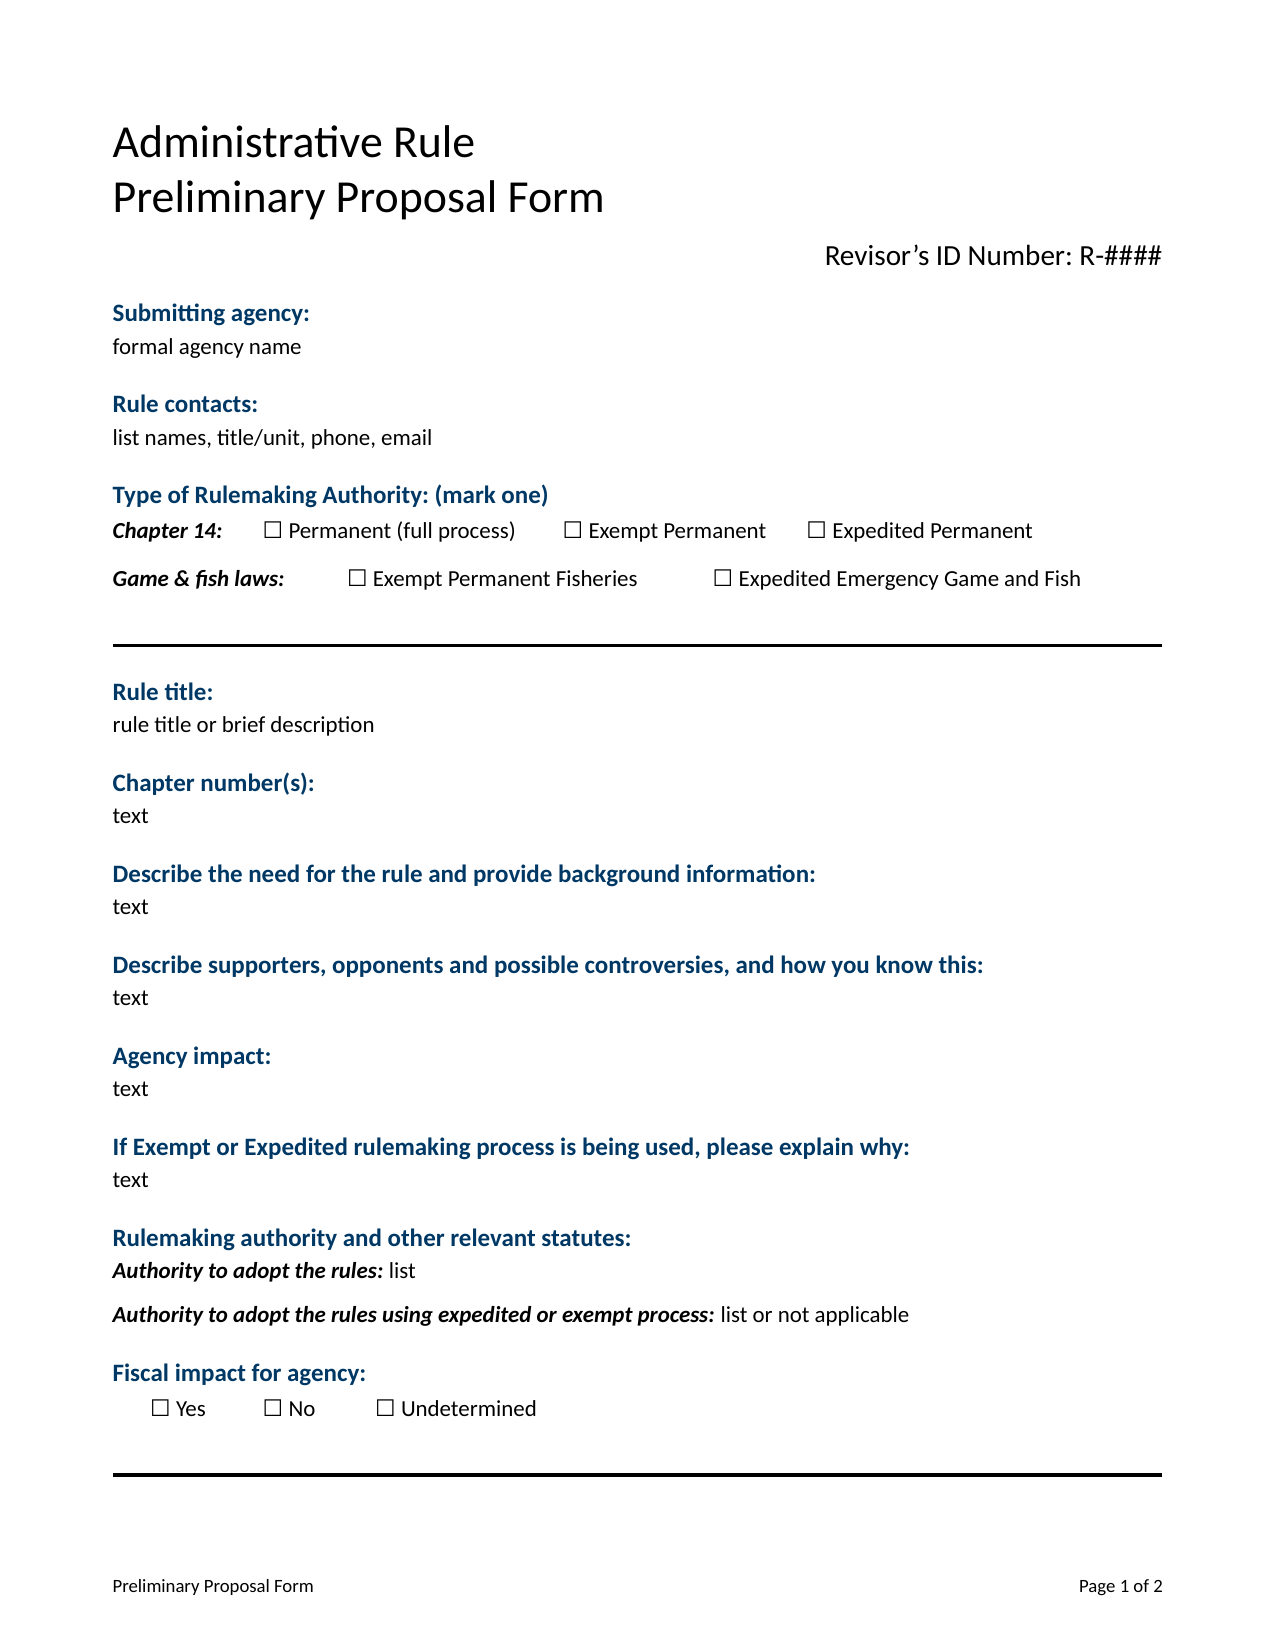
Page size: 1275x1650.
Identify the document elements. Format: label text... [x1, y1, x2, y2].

text Yes No Undetermined [112, 1391, 1162, 1423]
subtitle Agency impact: [112, 1040, 1162, 1070]
text list names, title/unit, phone, email [112, 423, 1162, 451]
text Authority to adopt the rules using expedited or exempt process: list or not applicable [112, 1300, 1162, 1328]
subtitle Rule title: [112, 676, 1162, 706]
text formal agency name [112, 332, 1162, 360]
text Authority to adopt the rules: list [112, 1256, 1162, 1284]
text Chapter 14: Permanent (full process) Exempt Permanent Expedited Permanent [112, 514, 1162, 545]
subtitle Submitting agency: [112, 297, 1162, 328]
text text [112, 1074, 1162, 1102]
subtitle Describe the need for the rule and provide background information: [112, 858, 1162, 888]
text text [112, 983, 1162, 1011]
subtitle Rulemaking authority and other relevant statutes: [112, 1222, 1162, 1252]
text text [112, 892, 1162, 920]
text rule title or brief description [112, 710, 1162, 738]
text text [112, 801, 1162, 829]
subtitle Fiscal impact for agency: [112, 1357, 1162, 1387]
subtitle If Exempt or Expedited rulemaking process is being used, please explain why: [112, 1131, 1162, 1161]
text text [112, 1165, 1162, 1193]
subtitle Administrative Rule Preliminary Proposal Form [112, 112, 1162, 224]
subtitle Describe supporters, opponents and possible controversies, and how you know this: [112, 949, 1162, 979]
subtitle Type of Rulemaking Authority: (mark one) [112, 479, 1162, 510]
subtitle Revisor’s ID Number: R-#### [112, 237, 1162, 272]
text Game & fish laws: Exempt Permanent Fisheries Expedited Emergency Game and Fish [112, 562, 1162, 593]
subtitle Chapter number(s): [112, 767, 1162, 797]
subtitle Rule contacts: [112, 388, 1162, 419]
